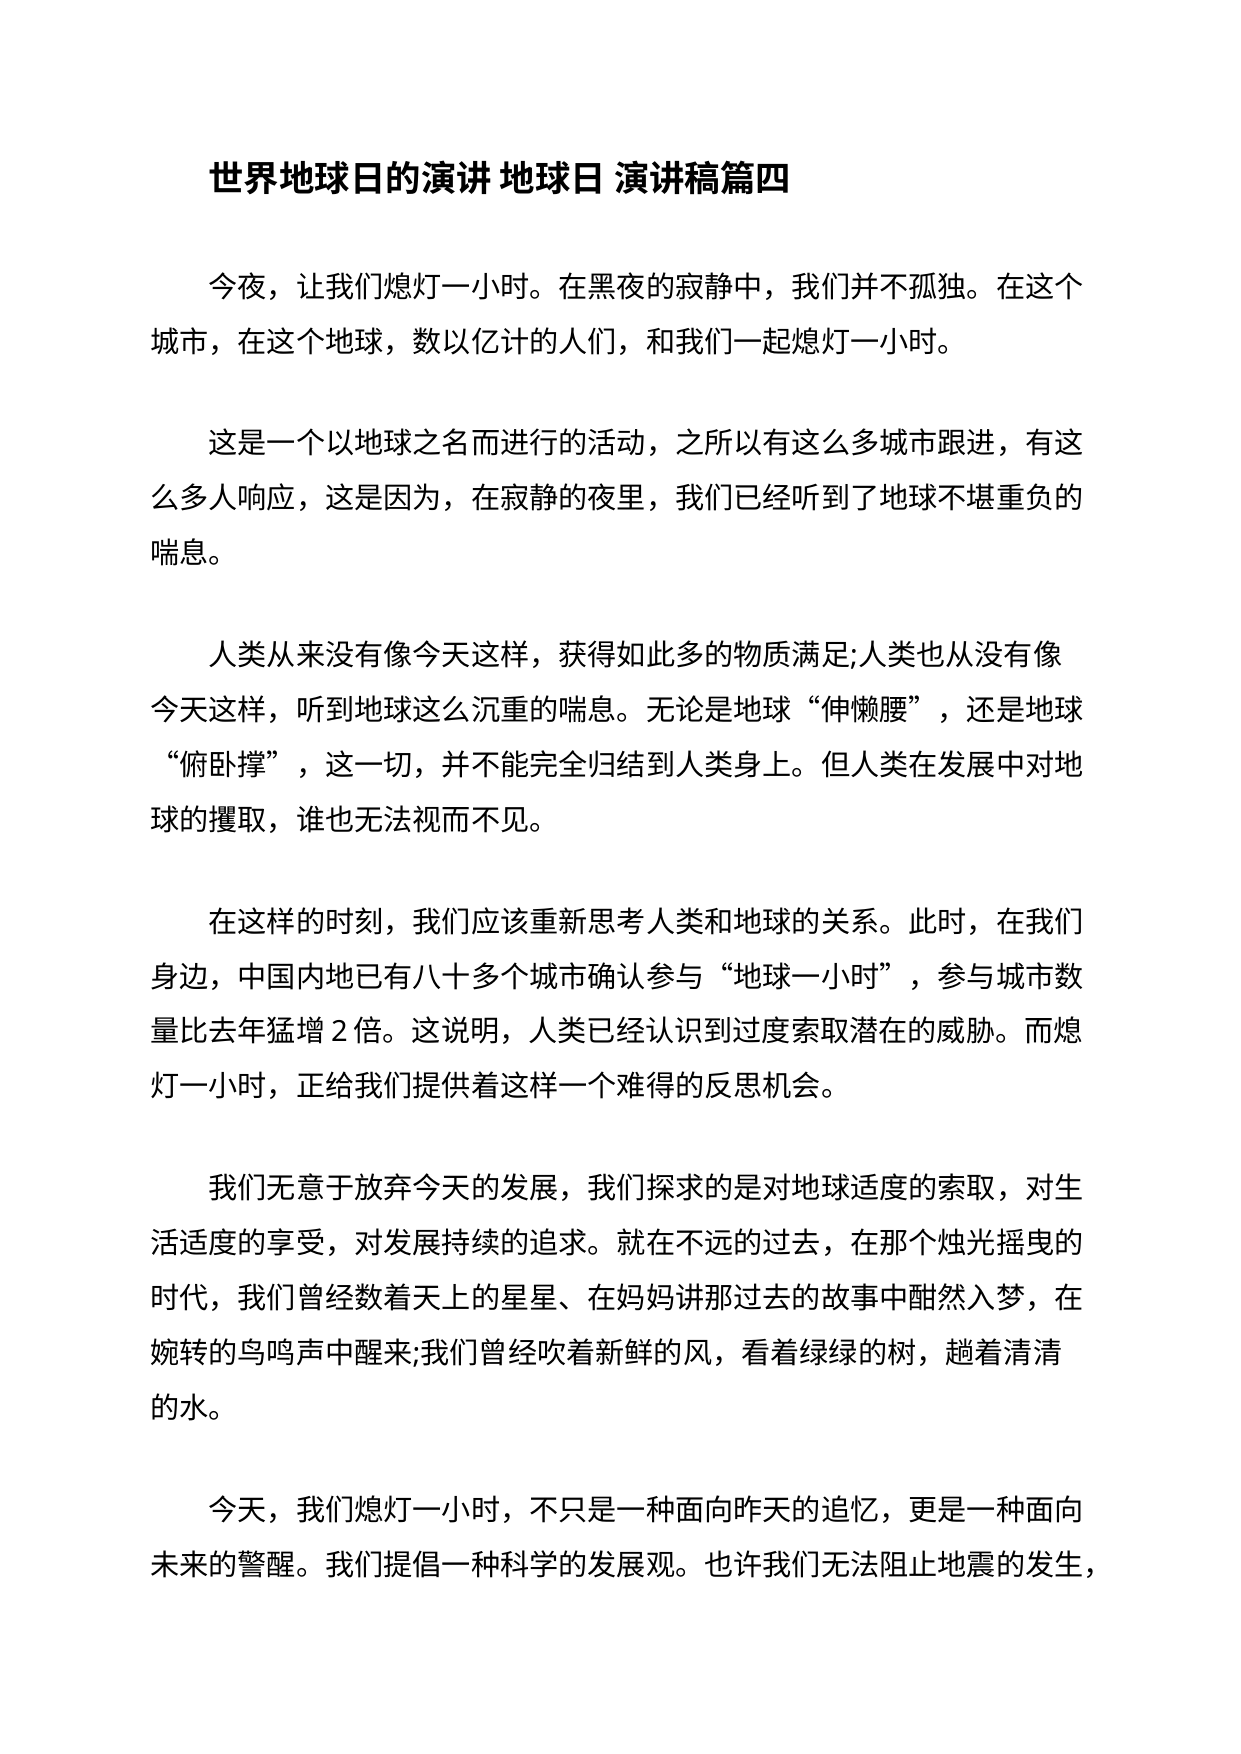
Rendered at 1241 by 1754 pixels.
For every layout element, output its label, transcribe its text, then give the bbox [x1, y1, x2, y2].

text 世界地球日的演讲 地球日 演讲稿篇四 [150, 150, 1090, 201]
text 人类从来没有像今天这样，获得如此多的物质满足;人类也从没有像今天这样，听到地球这么沉重的喘息。无论是地球“伸懒腰”，还是地球“俯卧撑”，这一切，并不能完全归结到人类身上。但人类在发展中对地球的攫取，谁也无法视而不见。 [150, 632, 1090, 839]
text 这是一个以地球之名而进行的活动，之所以有这么多城市跟进，有这么多人响应，这是因为，在寂静的夜里，我们已经听到了地球不堪重负的喘息。 [150, 420, 1090, 572]
text 在这样的时刻，我们应该重新思考人类和地球的关系。此时，在我们身边，中国内地已有八十多个城市确认参与“地球一小时”，参与城市数量比去年猛增2倍。这说明，人类已经认识到过度索取潜在的威胁。而熄灯一小时，正给我们提供着这样一个难得的反思机会。 [150, 898, 1090, 1105]
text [150, 1486, 1090, 1583]
text 我们无意于放弃今天的发展，我们探求的是对地球适度的索取，对生活适度的享受，对发展持续的追求。就在不远的过去，在那个烛光摇曳的时代，我们曾经数着天上的星星、在妈妈讲那过去的故事中酣然入梦，在婉转的鸟鸣声中醒来;我们曾经吹着新鲜的风，看着绿绿的树，趟着清清的水。 [150, 1165, 1090, 1427]
text 今夜，让我们熄灯一小时。在黑夜的寂静中，我们并不孤独。在这个城市，在这个地球，数以亿计的人们，和我们一起熄灯一小时。 [150, 263, 1090, 361]
